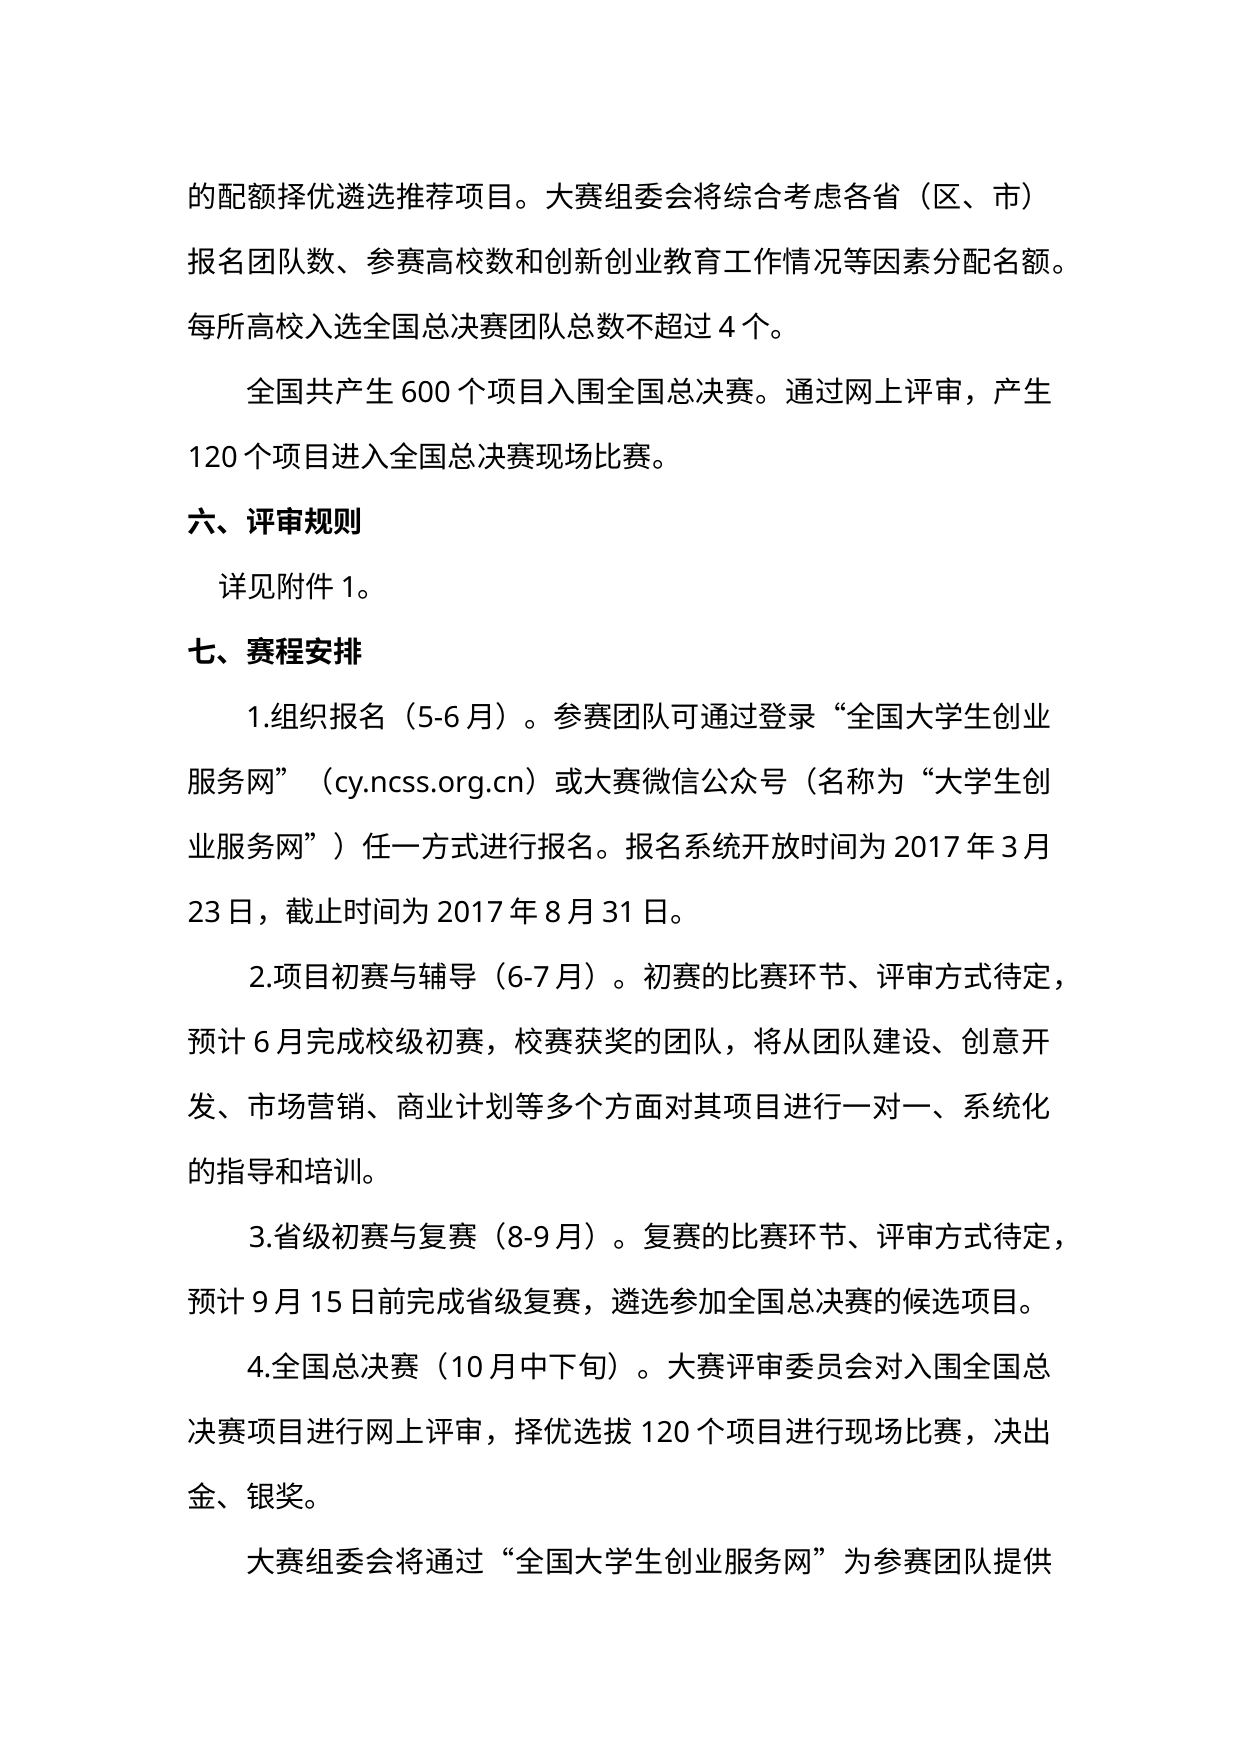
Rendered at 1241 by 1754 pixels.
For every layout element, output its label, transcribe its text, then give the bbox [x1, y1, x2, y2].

text 3.省级初赛与复赛（8-9月）。复赛的比赛环节、评审方式待定，预计9月15日前完成省级复赛，遴选参加全国总决赛的候选项目。 [187, 1202, 1053, 1332]
text 七、赛程安排 [187, 617, 1053, 682]
text 2.项目初赛与辅导（6-7月）。初赛的比赛环节、评审方式待定，预计6月完成校级初赛，校赛获奖的团队，将从团队建设、创意开发、市场营销、商业计划等多个方面对其项目进行一对一、系统化的指导和培训。 [187, 942, 1053, 1202]
text 详见附件1。 [187, 552, 1053, 617]
text 全国共产生600个项目入围全国总决赛。通过网上评审，产生120个项目进入全国总决赛现场比赛。 [187, 357, 1053, 487]
text 1.组织报名（5-6月）。参赛团队可通过登录“全国大学生创业服务网”（cy.ncss.org.cn）或大赛微信公众号（名称为“大学生创业服务网”）任一方式进行报名。报名系统开放时间为2017年3月23日，截止时间为2017年8月31日。 [187, 682, 1053, 942]
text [187, 1527, 1053, 1592]
text 4.全国总决赛（10月中下旬）。大赛评审委员会对入围全国总决赛项目进行网上评审，择优选拔120个项目进行现场比赛，决出金、银奖。 [187, 1332, 1053, 1527]
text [187, 162, 1053, 357]
text 六、评审规则 [187, 487, 1053, 552]
